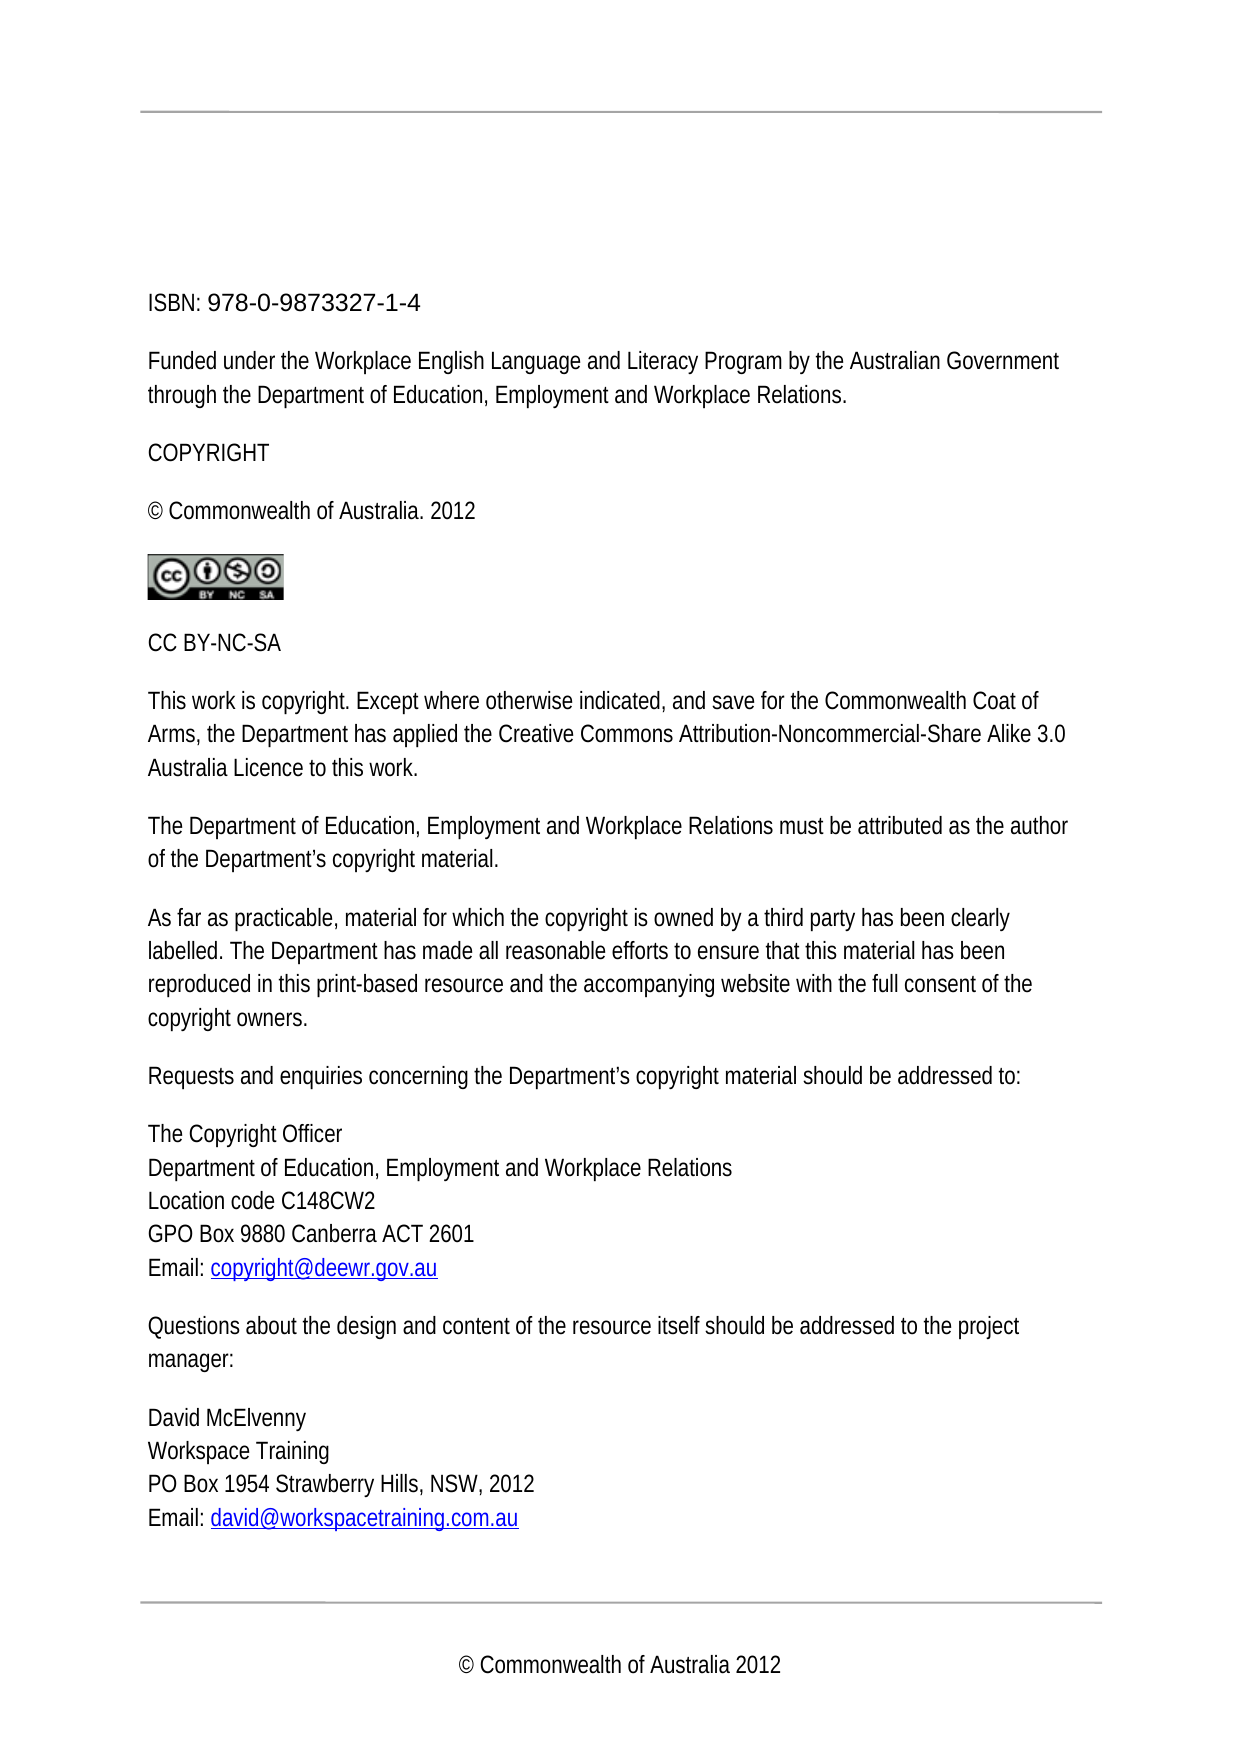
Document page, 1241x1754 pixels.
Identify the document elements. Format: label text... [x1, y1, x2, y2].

text © Commonwealth of Australia. 2012 [148, 493, 1092, 526]
text Questions about the design and content of the resource itself should be addressed to the project manager: [148, 1308, 1092, 1374]
text COPYRIGHT [148, 435, 1092, 468]
text This work is copyright. Except where otherwise indicated, and save for the Commonwealth Coat of Arms, the Department has applied the Creative Commons Attribution-Noncommercial-Share Alike 3.0 Australia Licence to this work. [148, 683, 1092, 783]
text Funded under the Workplace English Language and Literacy Program by the Australian Government through the Department of Education, Employment and Workplace Relations. [148, 343, 1092, 410]
text The Copyright Officer Department of Education, Employment and Workplace Relations Location code C148CW2 GPO Box 9880 Canberra ACT 2601 Email: copyright@deewr.gov.au [148, 1116, 1092, 1283]
text ISBN: 978-0-9873327-1-4 [148, 285, 1092, 318]
text Requests and enquiries concerning the Department’s copyright material should be addressed to: [148, 1058, 1092, 1091]
text As far as practicable, material for which the copyright is owned by a third party has been clearly labelled. The Department has made all reasonable efforts to ensure that this material has been reproduced in this print-based resource and the accompanying website with the full consent of the copyright owners. [148, 899, 1092, 1033]
text CC BY-NC-SA [148, 624, 1092, 658]
text David McElvenny Workspace Training PO Box 1954 Strawberry Hills, NSW, 2012 Email: david@workspacetraining.com.au [148, 1399, 1092, 1533]
text The Department of Education, Employment and Workplace Relations must be attributed as the author of the Department’s copyright material. [148, 808, 1092, 874]
